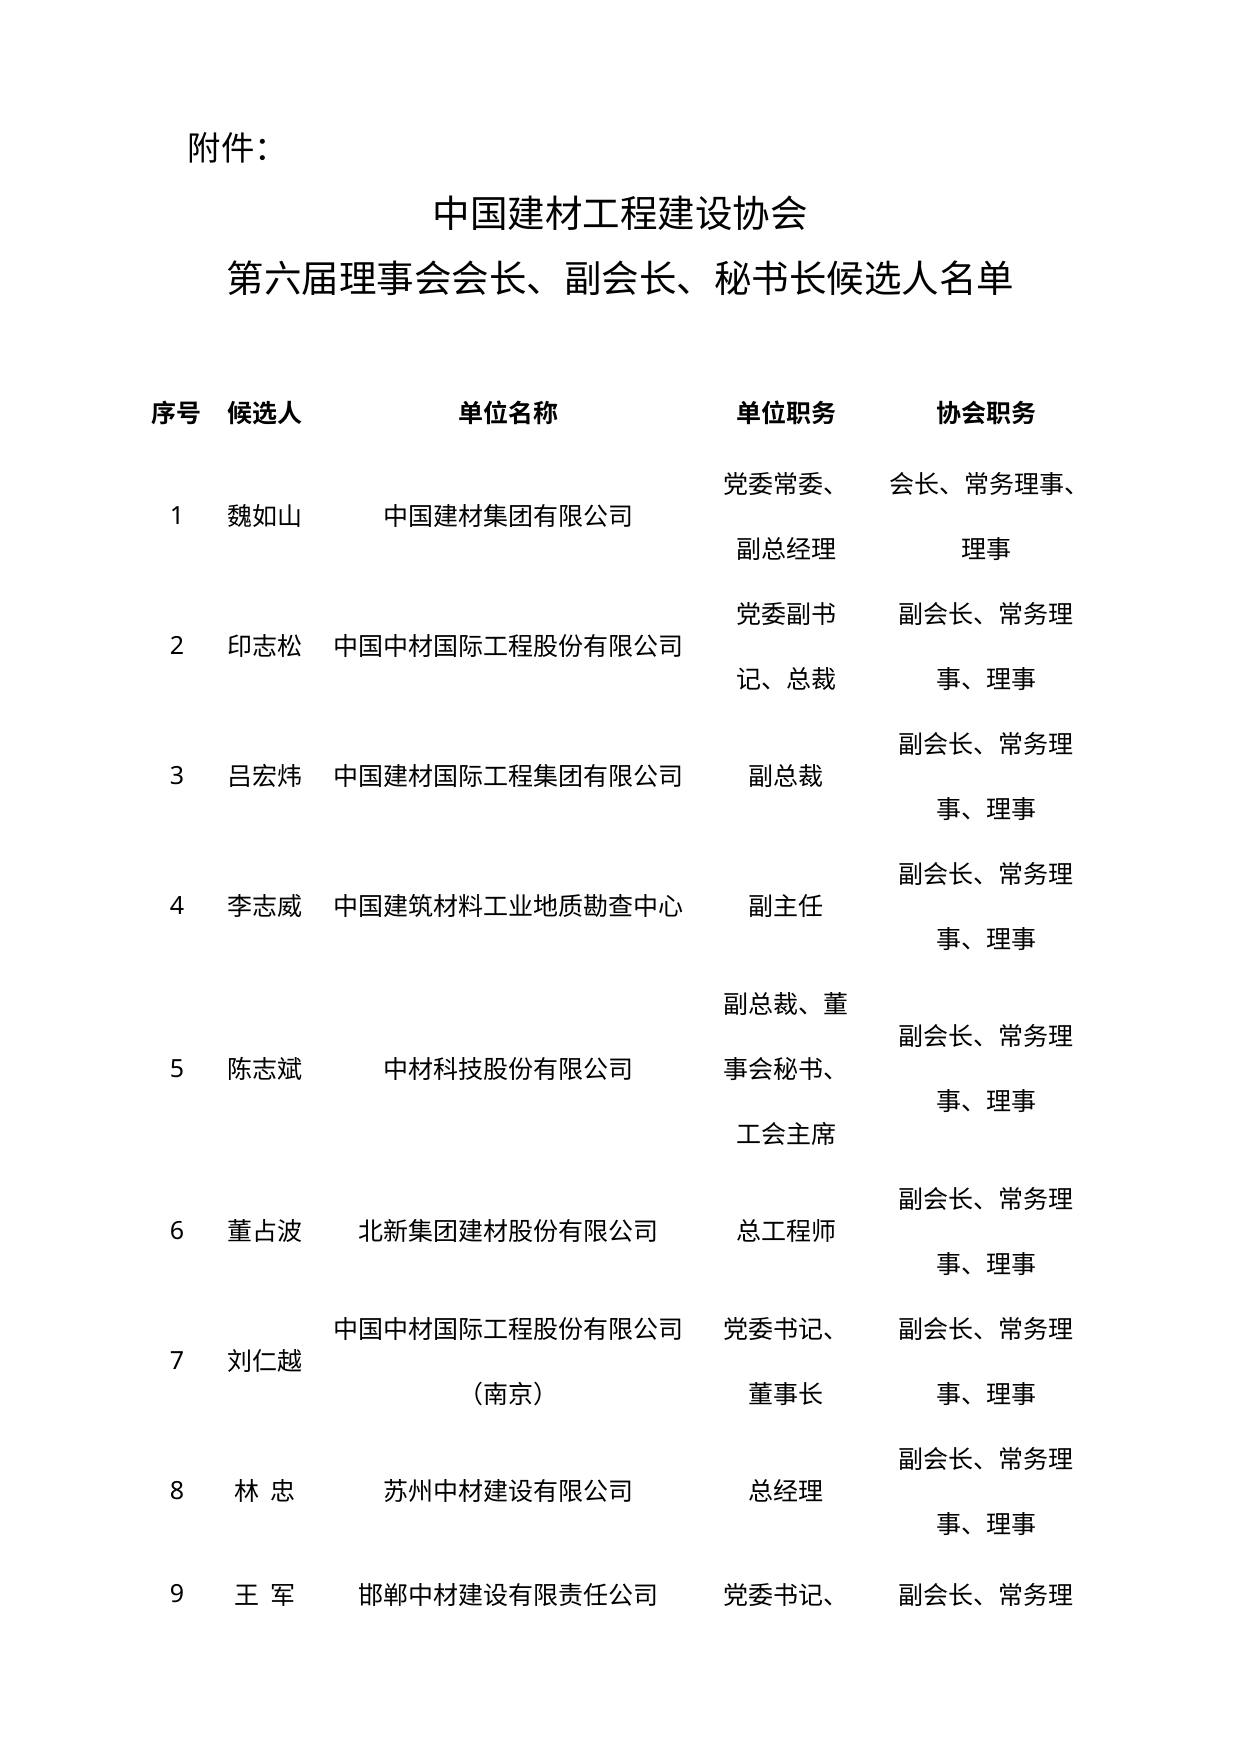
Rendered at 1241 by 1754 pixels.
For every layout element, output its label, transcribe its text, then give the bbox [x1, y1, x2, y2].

table_cell 3 [140, 710, 213, 840]
text 第六届理事会会长、副会长、秘书长候选人名单 [187, 243, 1053, 308]
table_cell 王 军 [214, 1555, 317, 1632]
table_cell 总工程师 [701, 1165, 871, 1295]
table_cell 林 忠 [214, 1425, 317, 1555]
table_cell 党委常委、副总经理 [701, 450, 871, 580]
table_cell 副会长、常务理事、理事 [871, 1555, 1101, 1632]
table_cell 董占波 [214, 1165, 317, 1295]
table_cell 中材科技股份有限公司 [317, 970, 701, 1165]
table_cell 5 [140, 970, 213, 1165]
table_header 序号 [140, 374, 213, 450]
table_cell 陈志斌 [214, 970, 317, 1165]
table_cell 党委副书记、总裁 [701, 580, 871, 710]
table_header 协会职务 [871, 374, 1101, 450]
table_cell 中国中材国际工程股份有限公司（南京） [317, 1295, 701, 1425]
table_cell 中国中材国际工程股份有限公司 [317, 580, 701, 710]
table_cell 6 [140, 1165, 213, 1295]
table_cell 印志松 [214, 580, 317, 710]
table_header 候选人 [214, 374, 317, 450]
table_cell 4 [140, 840, 213, 970]
table_cell 副会长、常务理事、理事 [871, 1425, 1101, 1555]
table_cell 副会长、常务理事、理事 [871, 1295, 1101, 1425]
table_cell 党委书记、董事长 [701, 1295, 871, 1425]
table_cell 总经理 [701, 1425, 871, 1555]
table_cell 1 [140, 450, 213, 580]
table_cell 会长、常务理事、理事 [871, 450, 1101, 580]
table_cell 吕宏炜 [214, 710, 317, 840]
table_cell 副会长、常务理事、理事 [871, 970, 1101, 1165]
table_cell 7 [140, 1295, 213, 1425]
table_cell 副会长、常务理事、理事 [871, 710, 1101, 840]
text 附件： [187, 113, 1053, 178]
text 中国建材工程建设协会 [187, 178, 1053, 243]
table_cell 苏州中材建设有限公司 [317, 1425, 701, 1555]
table_cell 副总裁、董事会秘书、工会主席 [701, 970, 871, 1165]
table_cell 中国建材集团有限公司 [317, 450, 701, 580]
table_cell 中国建筑材料工业地质勘查中心 [317, 840, 701, 970]
table_cell 副会长、常务理事、理事 [871, 840, 1101, 970]
table_cell 副总裁 [701, 710, 871, 840]
table_cell 中国建材国际工程集团有限公司 [317, 710, 701, 840]
table_cell 8 [140, 1425, 213, 1555]
table_cell 魏如山 [214, 450, 317, 580]
table_cell 副会长、常务理事、理事 [871, 580, 1101, 710]
table_cell 刘仁越 [214, 1295, 317, 1425]
table_cell 邯郸中材建设有限责任公司 [317, 1555, 701, 1632]
table_cell 副主任 [701, 840, 871, 970]
table_cell 党委书记、执行董事 [701, 1555, 871, 1632]
table_cell 北新集团建材股份有限公司 [317, 1165, 701, 1295]
table_cell 副会长、常务理事、理事 [871, 1165, 1101, 1295]
table_header 单位名称 [317, 374, 701, 450]
table_cell 9 [140, 1555, 213, 1632]
table_cell 李志威 [214, 840, 317, 970]
table_cell 2 [140, 580, 213, 710]
table_header 单位职务 [701, 374, 871, 450]
